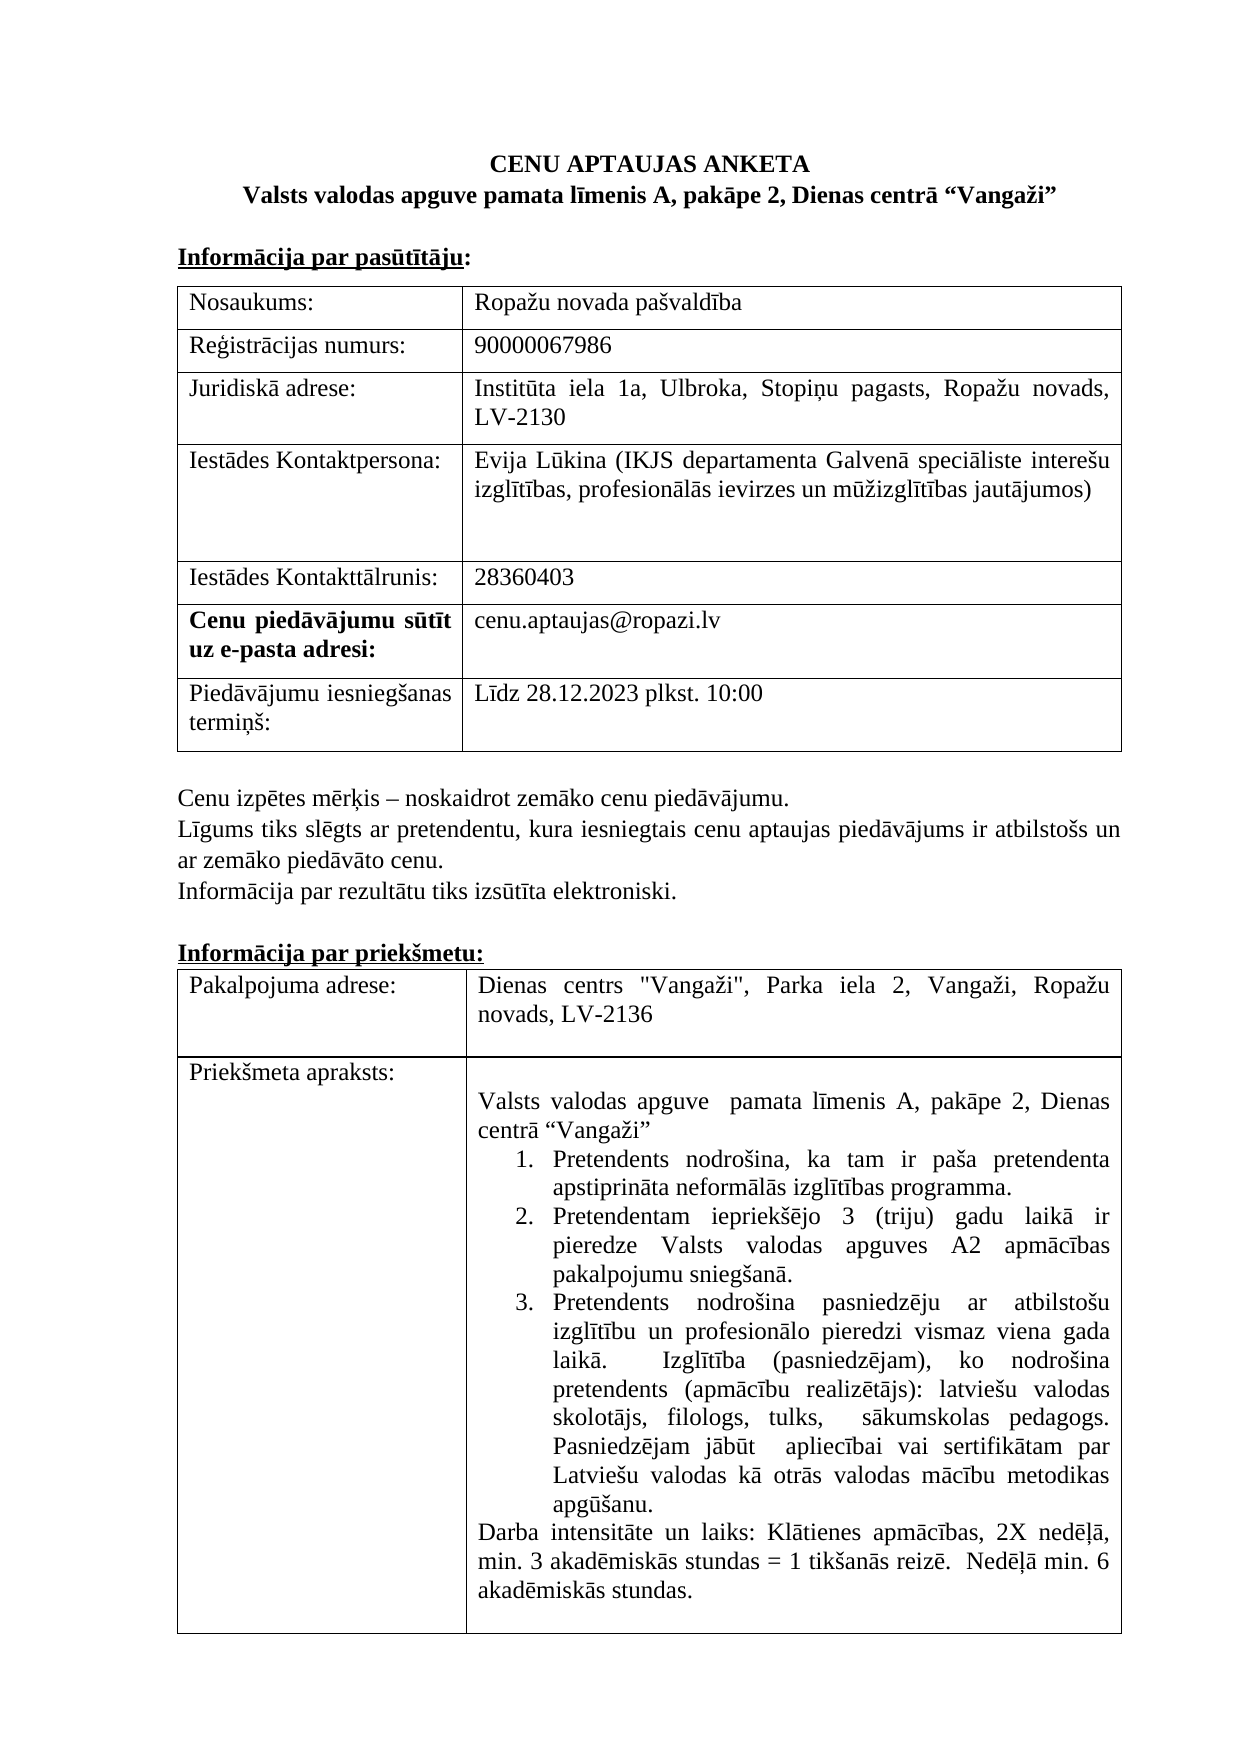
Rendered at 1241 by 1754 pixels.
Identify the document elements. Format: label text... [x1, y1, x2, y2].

table_cell Iestādes Kontaktpersona: [178, 445, 462, 561]
text Valsts valodas apguve pamata līmenis A, pakāpe 2, Dienas centrā “Vangaži” [177, 180, 1122, 209]
text Informācija par pasūtītāju: [177, 242, 1122, 271]
table_header Ropažu novada pašvaldība [463, 287, 1121, 329]
table_cell Juridiskā adrese: [178, 373, 462, 444]
table_header Pakalpojuma adrese: [178, 970, 466, 1056]
text Cenu izpētes mērķis – noskaidrot zemāko cenu piedāvājumu. [177, 783, 1122, 812]
table_cell cenu.aptaujas@ropazi.lv [463, 605, 1121, 677]
text Informācija par rezultātu tiks izsūtīta elektroniski. [177, 876, 1122, 905]
table_cell Institūta iela 1a, Ulbroka, Stopiņu pagasts, Ropažu novads, LV-2130 [463, 373, 1121, 444]
table_cell 90000067986 [463, 330, 1121, 372]
table_header Nosaukums: [178, 287, 462, 329]
table_cell Piedāvājumu iesniegšanas termiņš: [178, 679, 462, 751]
table_cell Iestādes Kontakttālrunis: [178, 562, 462, 604]
table_cell Cenu piedāvājumu sūtīt uz e-pasta adresi: [178, 605, 462, 677]
table_cell Valsts valodas apguve pamata līmenis A, pakāpe 2, Dienas centrā “Vangaži” Pretendents nodrošina, ka tam ir paša pretendenta apstiprināta neformālās izglītības programma. Pretendentam iepriekšējo 3 (triju) gadu laikā ir pieredze Valsts valodas apguves A2 apmācības pakalpojumu sniegšanā. Pretendents nodrošina pasniedzēju ar atbilstošu izglītību un profesionālo pieredzi vismaz viena gada laikā. Izglītība (pasniedzējam), ko nodrošina pretendents (apmācību realizētājs): latviešu valodas skolotājs, filologs, tulks, sākumskolas pedagogs. Pasniedzējam jābūt apliecībai vai sertifikātam par Latviešu valodas kā otrās valodas mācību metodikas apgūšanu. Darba intensitāte un laiks: Klātienes apmācības, 2X nedēļā, min. 3 akadēmiskās stundas = 1 tikšanās reizē. Nedēļā min. 6 akadēmiskās stundas. [467, 1058, 1121, 1632]
text CENU APTAUJAS ANKETA [177, 149, 1122, 178]
text Informācija par priekšmetu: [177, 938, 1122, 967]
table_header Dienas centrs "Vangaži", Parka iela 2, Vangaži, Ropažu novads, LV-2136 [467, 970, 1121, 1056]
text Līgums tiks slēgts ar pretendentu, kura iesniegtais cenu aptaujas piedāvājums ir atbilstošs un ar zemāko piedāvāto cenu. [177, 814, 1122, 874]
table_cell Priekšmeta apraksts: [178, 1058, 466, 1632]
table_cell Reģistrācijas numurs: [178, 330, 462, 372]
table_cell 28360403 [463, 562, 1121, 604]
table_cell Līdz 28.12.2023 plkst. 10:00 [463, 679, 1121, 751]
table_cell Evija Lūkina (IKJS departamenta Galvenā speciāliste interešu izglītības, profesionālās ievirzes un mūžizglītības jautājumos) [463, 445, 1121, 561]
